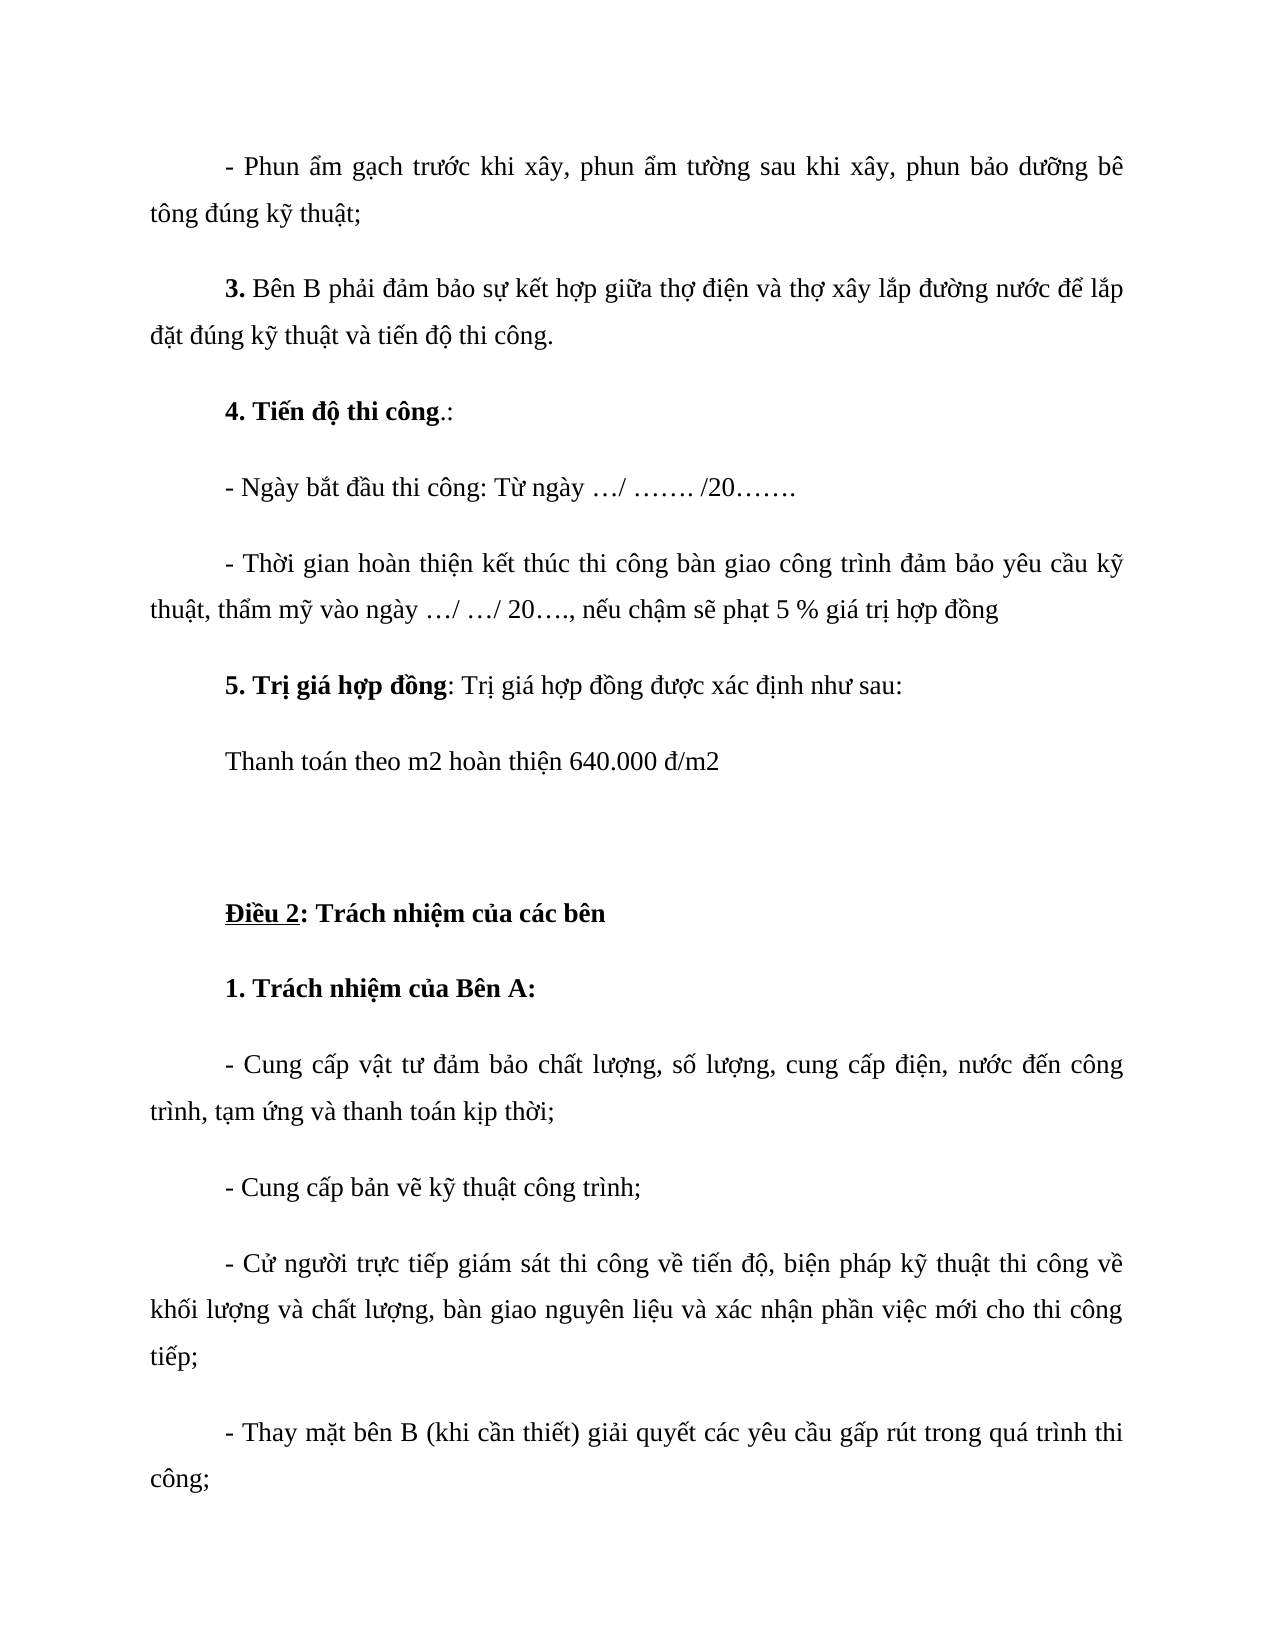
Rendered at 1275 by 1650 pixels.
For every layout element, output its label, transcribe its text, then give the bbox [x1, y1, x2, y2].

text - Thời gian hoàn thiện kết thúc thi công bàn giao công trình đảm bảo yêu cầu kỹ thuật, thẩm mỹ vào ngày …/ …/ 20…., nếu chậm sẽ phạt 5 % giá trị hợp đồng [150, 547, 1125, 624]
text - Thay mặt bên B (khi cần thiết) giải quyết các yêu cầu gấp rút trong quá trình thi công; [150, 1416, 1125, 1494]
text 5. Trị giá hợp đồng: Trị giá hợp đồng được xác định như sau: [150, 669, 1125, 700]
text Thanh toán theo m2 hoàn thiện 640.000 đ/m2 [150, 745, 1125, 776]
text Điều 2: Trách nhiệm của các bên [150, 897, 1125, 928]
text - Cung cấp vật tư đảm bảo chất lượng, số lượng, cung cấp điện, nước đến công trình, tạm ứng và thanh toán kịp thời; [150, 1048, 1125, 1126]
text - Cử người trực tiếp giám sát thi công về tiến độ, biện pháp kỹ thuật thi công về khối lượng và chất lượng, bàn giao nguyên liệu và xác nhận phần việc mới cho thi công tiếp; [150, 1247, 1125, 1371]
text 1. Trách nhiệm của Bên A: [150, 972, 1125, 1004]
text 4. Tiến độ thi công.: [150, 395, 1125, 426]
text 3. Bên B phải đảm bảo sự kết hợp giữa thợ điện và thợ xây lắp đường nước để lắp đặt đúng kỹ thuật và tiến độ thi công. [150, 272, 1125, 350]
text - Phun ẩm gạch trước khi xây, phun ẩm tường sau khi xây, phun bảo dưỡng bê tông đúng kỹ thuật; [150, 150, 1125, 228]
text - Cung cấp bản vẽ kỹ thuật công trình; [150, 1171, 1125, 1202]
text - Ngày bắt đầu thi công: Từ ngày …/ ……. /20……. [150, 471, 1125, 502]
